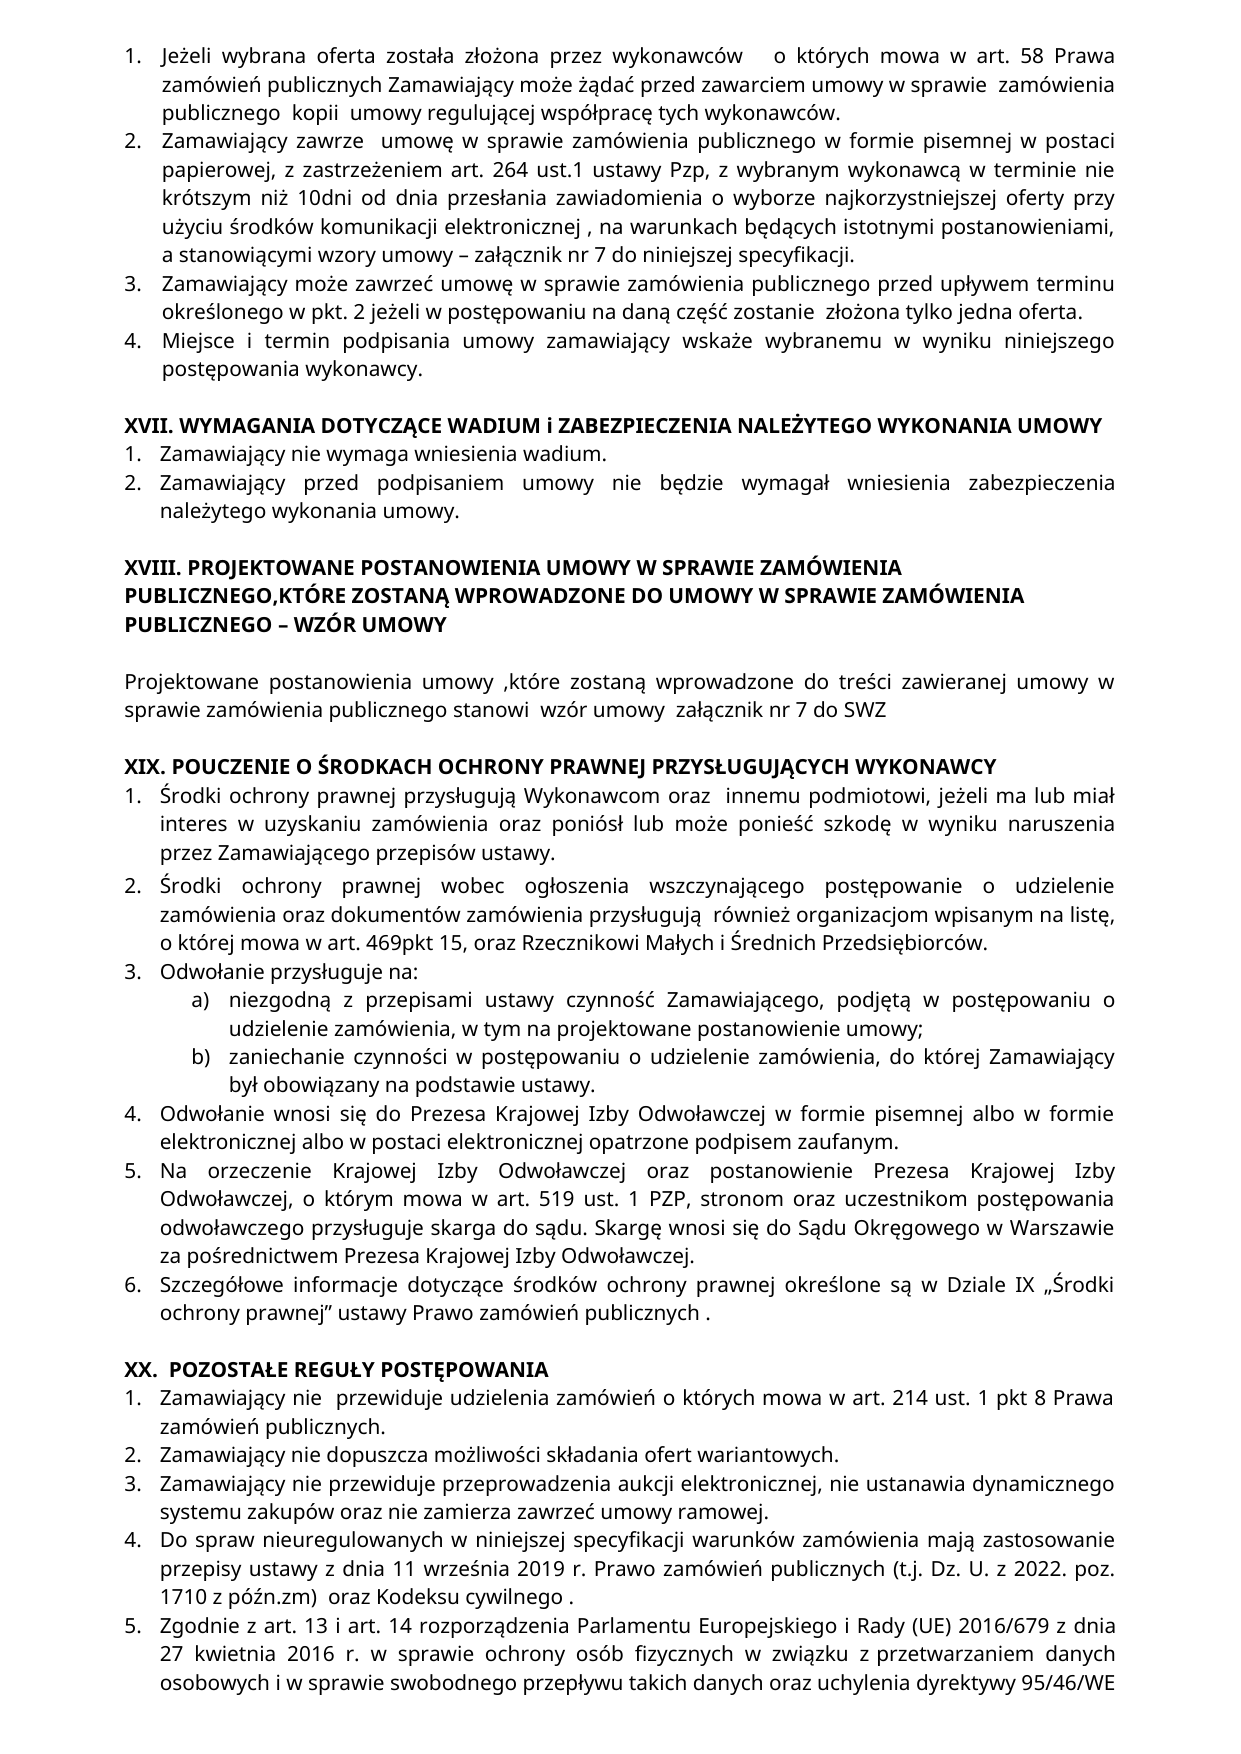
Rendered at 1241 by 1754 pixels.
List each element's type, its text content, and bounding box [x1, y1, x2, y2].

list zaniechanie czynności w postępowaniu o udzielenie zamówienia, do której Zamawiający był obowiązany na podstawie ustawy. [191, 1042, 1116, 1099]
list Do spraw nieuregulowanych w niniejszej specyfikacji warunków zamówienia mają zastosowanie przepisy ustawy z dnia 11 września 2019 r. Prawo zamówień publicznych (t.j. Dz. U. z 2022. poz. 1710 z późn.zm) oraz Kodeksu cywilnego . [124, 1526, 1116, 1611]
list Jeżeli wybrana oferta została złożona przez wykonawców o których mowa w art. 58 Prawa zamówień publicznych Zamawiający może żądać przed zawarciem umowy w sprawie zamówienia publicznego kopii umowy regulującej współpracę tych wykonawców. [124, 41, 1116, 127]
list Zamawiający nie przewiduje przeprowadzenia aukcji elektronicznej, nie ustanawia dynamicznego systemu zakupów oraz nie zamierza zawrzeć umowy ramowej. [124, 1469, 1116, 1526]
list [124, 1611, 1116, 1696]
list Miejsce i termin podpisania umowy zamawiający wskaże wybranemu w wyniku niniejszego postępowania wykonawcy. [124, 326, 1116, 383]
list Szczegółowe informacje dotyczące środków ochrony prawnej określone są w Dziale IX „Środki ochrony prawnej” ustawy Prawo zamówień publicznych . [124, 1270, 1116, 1327]
list Odwołanie wnosi się do Prezesa Krajowej Izby Odwoławczej w formie pisemnej albo w formie elektronicznej albo w postaci elektronicznej opatrzone podpisem zaufanym. [124, 1099, 1116, 1156]
list Na orzeczenie Krajowej Izby Odwoławczej oraz postanowienie Prezesa Krajowej Izby Odwoławczej, o którym mowa w art. 519 ust. 1 PZP, stronom oraz uczestnikom postępowania odwoławczego przysługuje skarga do sądu. Skargę wnosi się do Sądu Okręgowego w Warszawie za pośrednictwem Prezesa Krajowej Izby Odwoławczej. [124, 1156, 1116, 1270]
list Zamawiający nie wymaga wniesienia wadium. [124, 439, 1116, 468]
list Zamawiający może zawrzeć umowę w sprawie zamówienia publicznego przed upływem terminu określonego w pkt. 2 jeżeli w postępowaniu na daną część zostanie złożona tylko jedna oferta. [124, 269, 1116, 326]
list niezgodną z przepisami ustawy czynność Zamawiającego, podjętą w postępowaniu o udzielenie zamówienia, w tym na projektowane postanowienie umowy; [191, 985, 1116, 1042]
text XX. POZOSTAŁE REGUŁY POSTĘPOWANIA [124, 1355, 1116, 1383]
text XVII. WYMAGANIA DOTYCZĄCE WADIUM i ZABEZPIECZENIA NALEŻYTEGO WYKONANIA UMOWY [124, 411, 1116, 439]
text XIX. POUCZENIE O ŚRODKACH OCHRONY PRAWNEJ PRZYSŁUGUJĄCYCH WYKONAWCY [124, 752, 1116, 781]
list Środki ochrony prawnej przysługują Wykonawcom oraz innemu podmiotowi, jeżeli ma lub miał interes w uzyskaniu zamówienia oraz poniósł lub może ponieść szkodę w wyniku naruszenia przez Zamawiającego przepisów ustawy. [124, 781, 1116, 866]
list Zamawiający nie przewiduje udzielenia zamówień o których mowa w art. 214 ust. 1 pkt 8 Prawa zamówień publicznych. [124, 1383, 1116, 1440]
list Odwołanie przysługuje na: [124, 957, 1116, 985]
list Zamawiający zawrze umowę w sprawie zamówienia publicznego w formie pisemnej w postaci papierowej, z zastrzeżeniem art. 264 ust.1 ustawy Pzp, z wybranym wykonawcą w terminie nie krótszym niż 10dni od dnia przesłania zawiadomienia o wyborze najkorzystniejszej oferty przy użyciu środków komunikacji elektronicznej , na warunkach będących istotnymi postanowieniami, a stanowiącymi wzory umowy – załącznik nr 7 do niniejszej specyfikacji. [124, 127, 1116, 269]
list Zamawiający przed podpisaniem umowy nie będzie wymagał wniesienia zabezpieczenia należytego wykonania umowy. [124, 468, 1116, 525]
text XVIII. PROJEKTOWANE POSTANOWIENIA UMOWY W SPRAWIE ZAMÓWIENIA PUBLICZNEGO,KTÓRE ZOSTANĄ WPROWADZONE DO UMOWY W SPRAWIE ZAMÓWIENIA PUBLICZNEGO – WZÓR UMOWY [124, 553, 1116, 638]
list Zamawiający nie dopuszcza możliwości składania ofert wariantowych. [124, 1440, 1116, 1469]
list Środki ochrony prawnej wobec ogłoszenia wszczynającego postępowanie o udzielenie zamówienia oraz dokumentów zamówienia przysługują również organizacjom wpisanym na listę, o której mowa w art. 469pkt 15, oraz Rzecznikowi Małych i Średnich Przedsiębiorców. [124, 872, 1116, 957]
text Projektowane postanowienia umowy ,które zostaną wprowadzone do treści zawieranej umowy w sprawie zamówienia publicznego stanowi wzór umowy załącznik nr 7 do SWZ [124, 667, 1116, 724]
